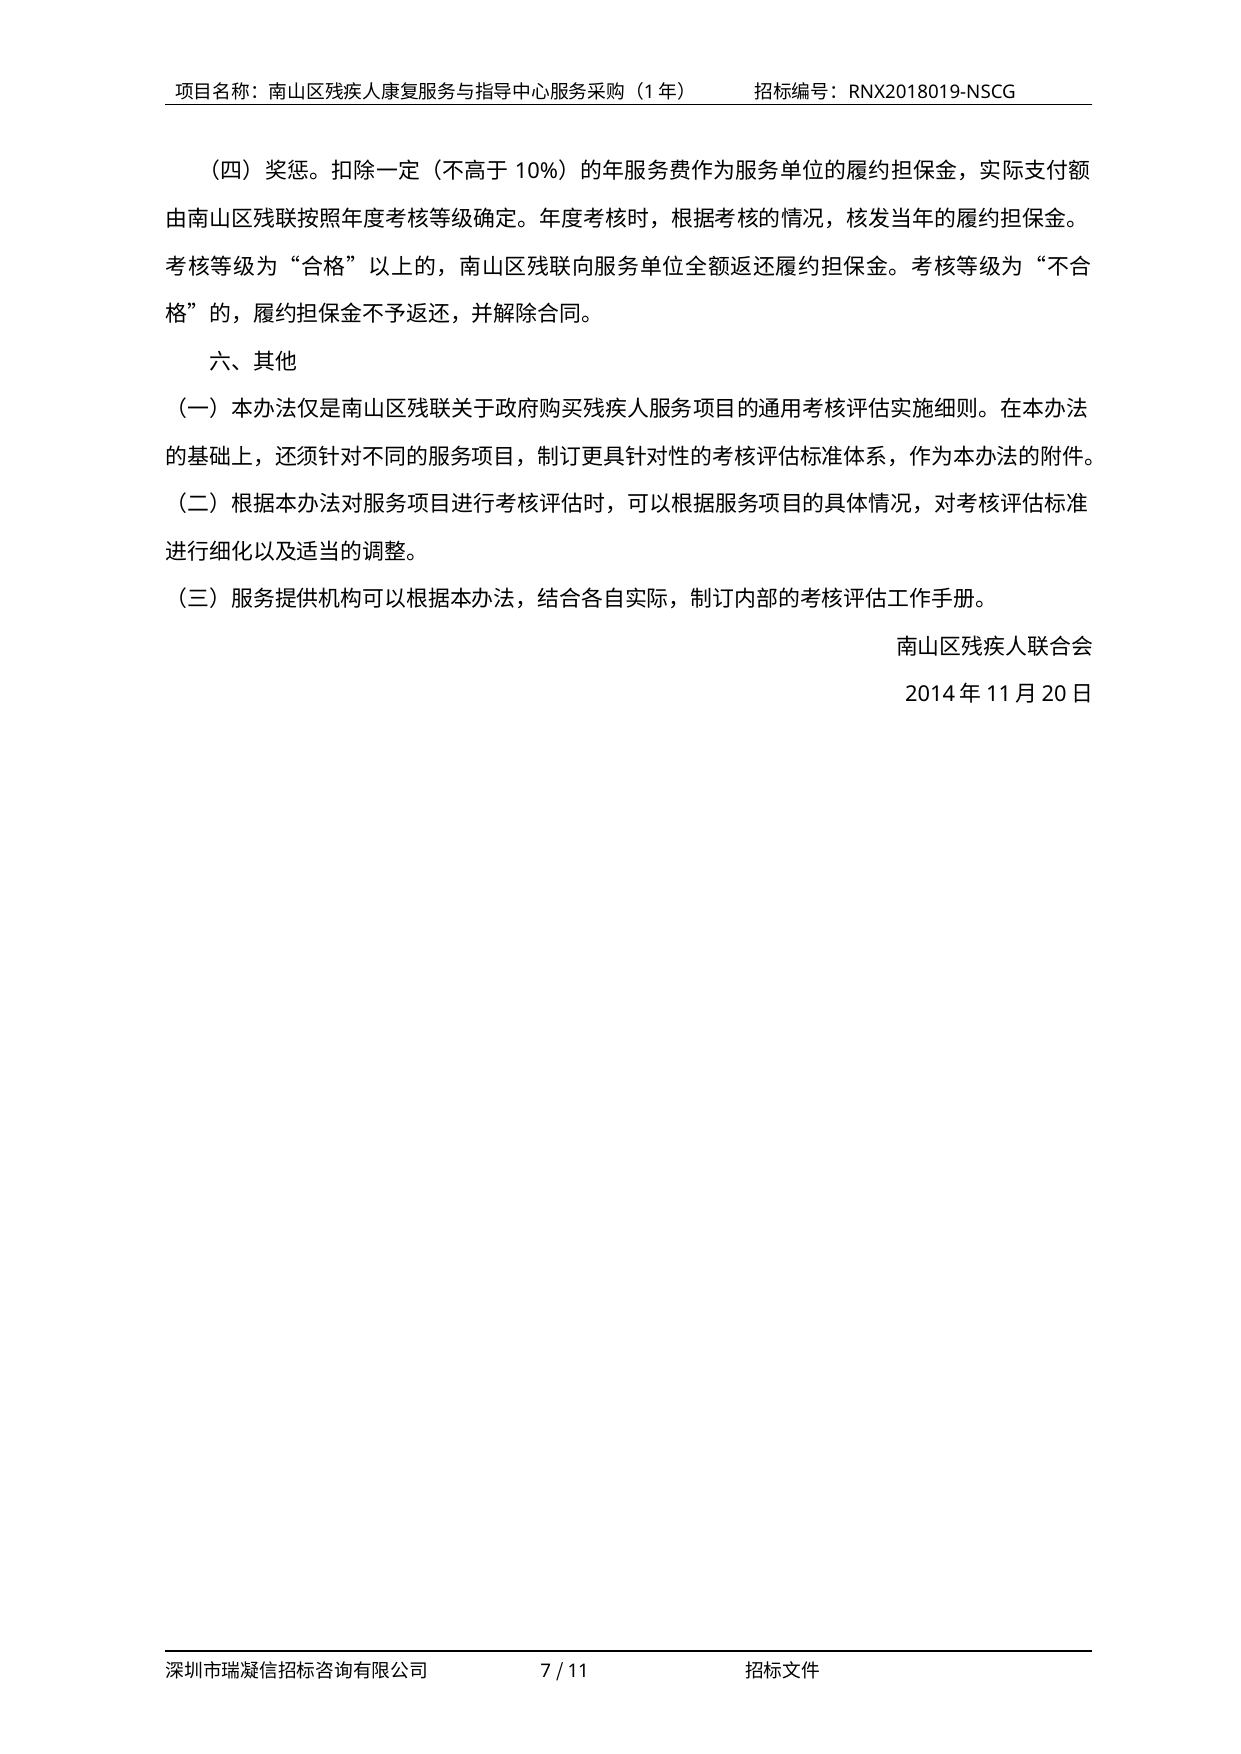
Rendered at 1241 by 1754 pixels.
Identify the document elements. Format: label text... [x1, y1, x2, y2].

text （三）服务提供机构可以根据本办法，结合各自实际，制订内部的考核评估工作手册。 [165, 581, 1092, 613]
text （一）本办法仅是南山区残联关于政府购买残疾人服务项目的通用考核评估实施细则。在本办法的基础上，还须针对不同的服务项目，制订更具针对性的考核评估标准体系，作为本办法的附件。 [165, 391, 1092, 470]
text （四）奖惩。扣除一定（不高于10%）的年服务费作为服务单位的履约担保金，实际支付额由南山区残联按照年度考核等级确定。年度考核时，根据考核的情况，核发当年的履约担保金。考核等级为“合格”以上的，南山区残联向服务单位全额返还履约担保金。考核等级为“不合格”的，履约担保金不予返还，并解除合同。 [165, 153, 1092, 328]
text 2014年11月20日 [165, 676, 1092, 708]
text 六、其他 [165, 344, 1092, 375]
text （二）根据本办法对服务项目进行考核评估时，可以根据服务项目的具体情况，对考核评估标准进行细化以及适当的调整。 [165, 486, 1092, 565]
text 南山区残疾人联合会 [165, 629, 1092, 660]
